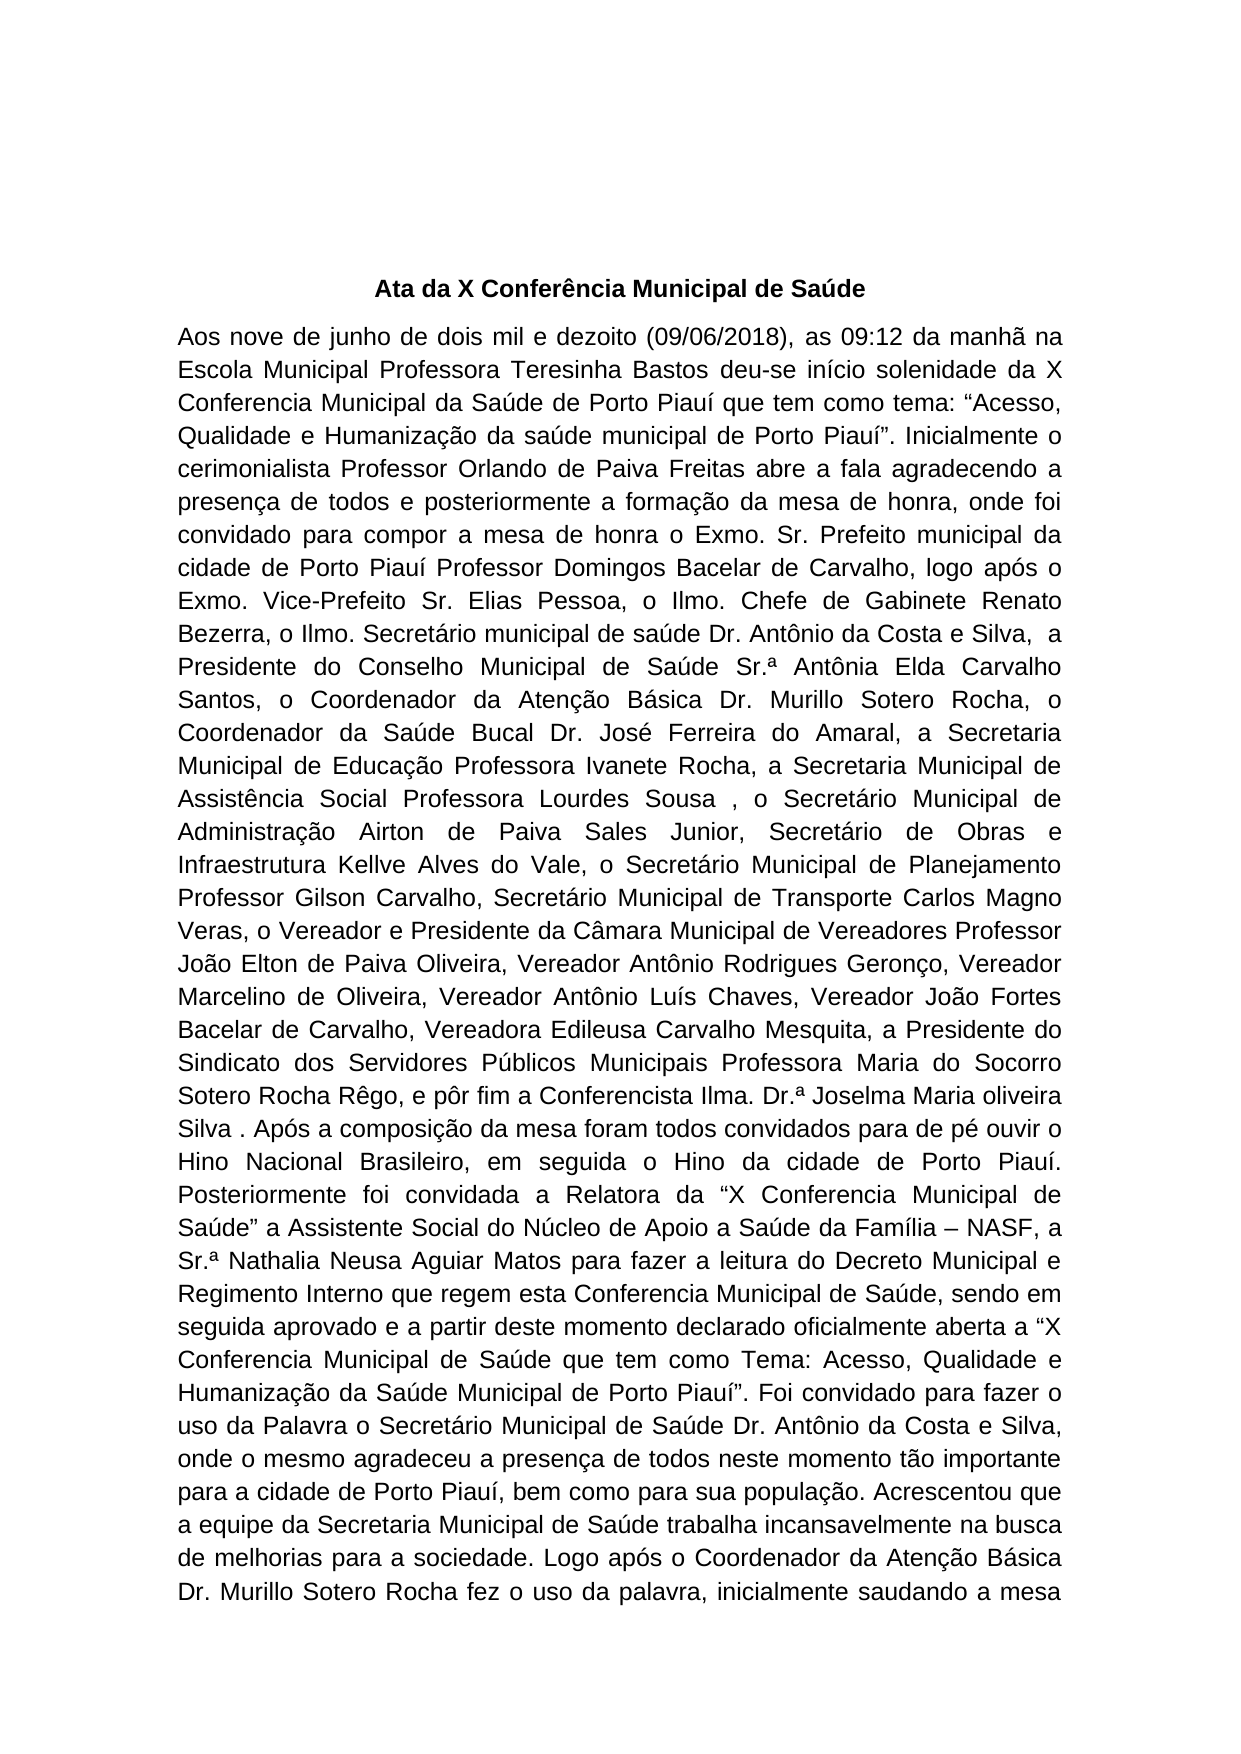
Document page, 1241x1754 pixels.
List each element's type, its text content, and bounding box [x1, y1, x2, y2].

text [177, 322, 1063, 1605]
text Ata da X Conferência Municipal de Saúde [177, 274, 1063, 303]
